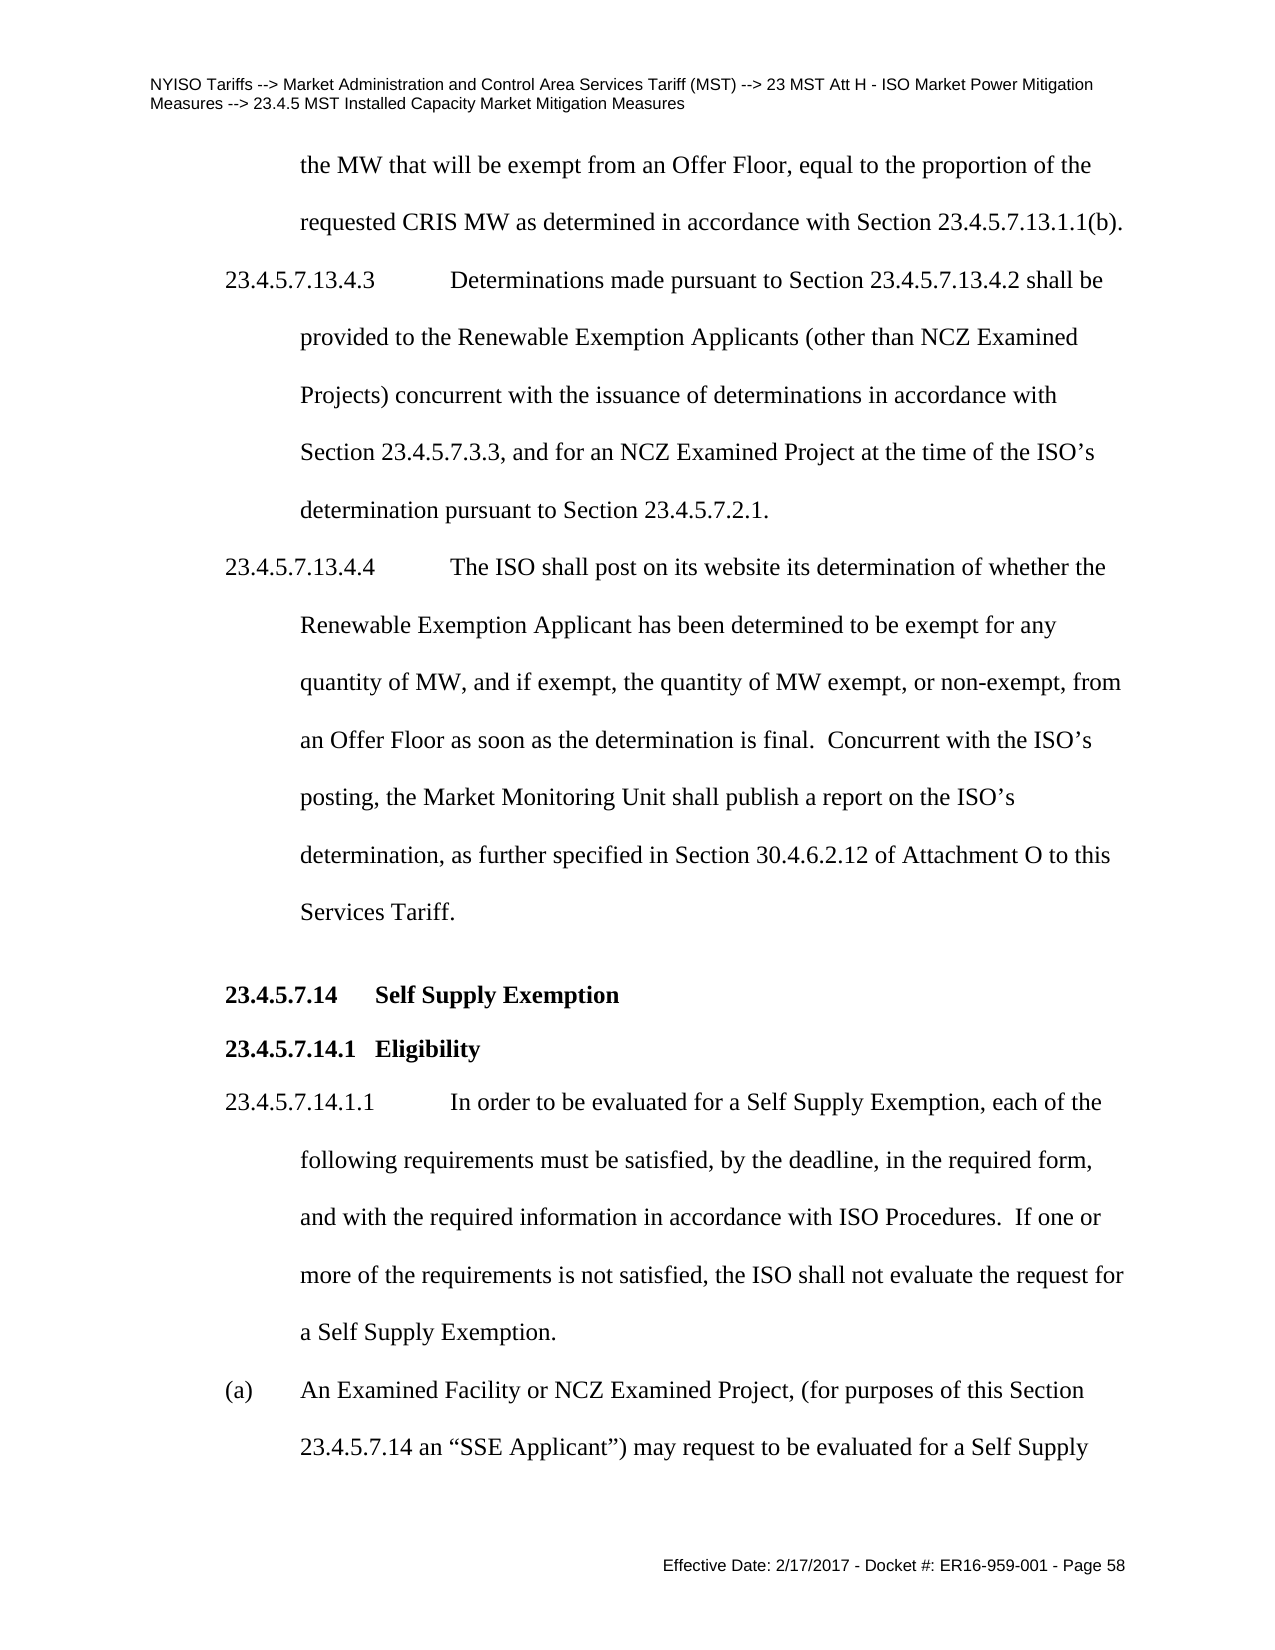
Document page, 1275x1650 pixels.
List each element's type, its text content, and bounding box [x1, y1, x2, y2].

text 23.4.5.7.13.4.3 Determinations made pursuant to Section 23.4.5.7.13.4.2 shall be provided to the Renewable Exemption Applicants (other than NCZ Examined Projects) concurrent with the issuance of determinations in accordance with Section 23.4.5.7.3.3, and for an NCZ Examined Project at the time of the ISO’s determination pursuant to Section 23.4.5.7.2.1. [225, 265, 1125, 524]
text 23.4.5.7.14.1.1 In order to be evaluated for a Self Supply Exemption, each of the following requirements must be satisfied, by the deadline, in the required form, and with the required information in accordance with ISO Procedures. If one or more of the requirements is not satisfied, the ISO shall not evaluate the request for a Self Supply Exemption. [225, 1087, 1125, 1346]
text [225, 1375, 1125, 1461]
subtitle 23.4.5.7.14.1 Eligibility [225, 1034, 1125, 1062]
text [225, 150, 1125, 236]
subtitle 23.4.5.7.14 Self Supply Exemption [225, 980, 1125, 1009]
text 23.4.5.7.13.4.4 The ISO shall post on its website its determination of whether the Renewable Exemption Applicant has been determined to be exempt for any quantity of MW, and if exempt, the quantity of MW exempt, or non-exempt, from an Offer Floor as soon as the determination is final. Concurrent with the ISO’s posting, the Market Monitoring Unit shall publish a report on the ISO’s determination, as further specified in Section 30.4.6.2.12 of Attachment O to this Services Tariff. [225, 552, 1125, 926]
